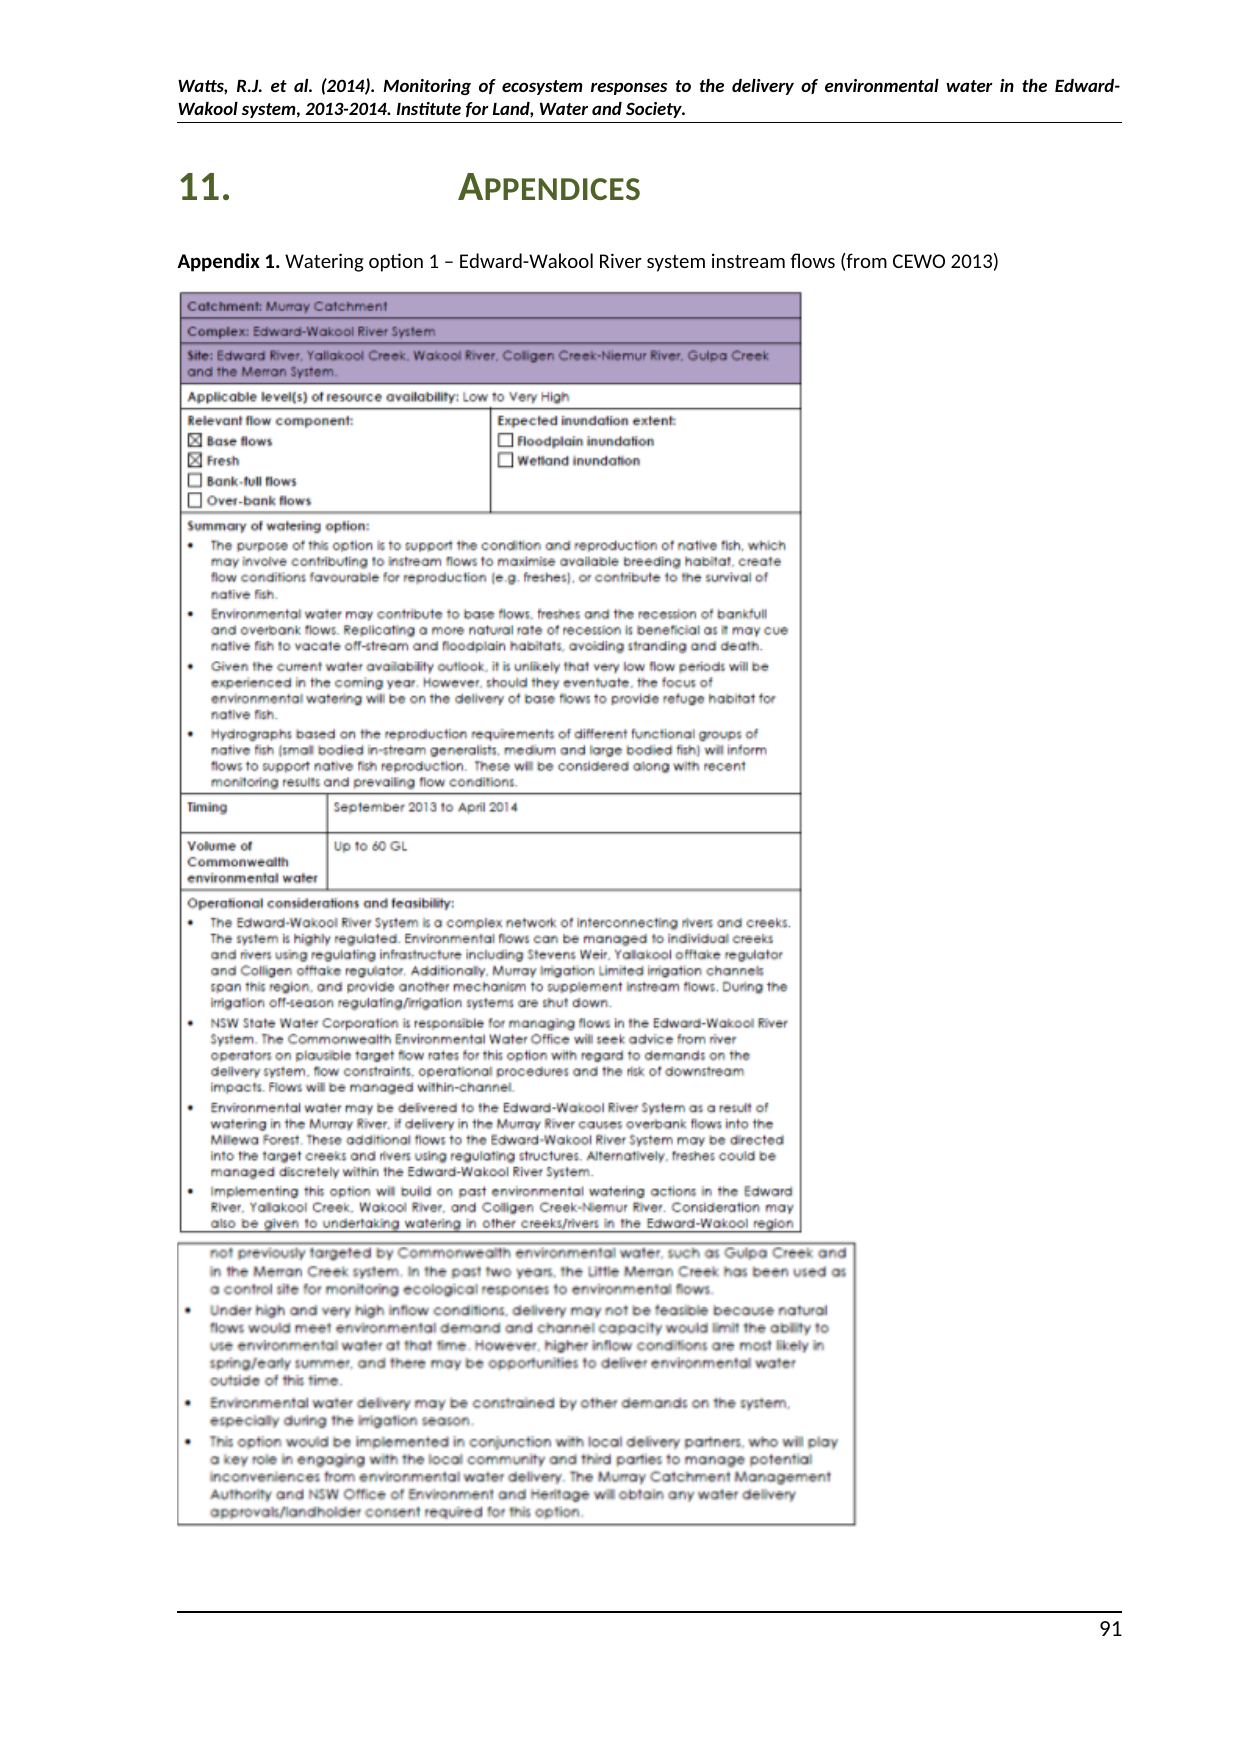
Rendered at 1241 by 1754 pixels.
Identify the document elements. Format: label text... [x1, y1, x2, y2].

picture [177, 286, 862, 1541]
text Appendices [177, 160, 1122, 211]
text Appendix 1. Watering option 1 – Edward-Wakool River system instream flows (from CEWO 2013) [177, 249, 1122, 274]
